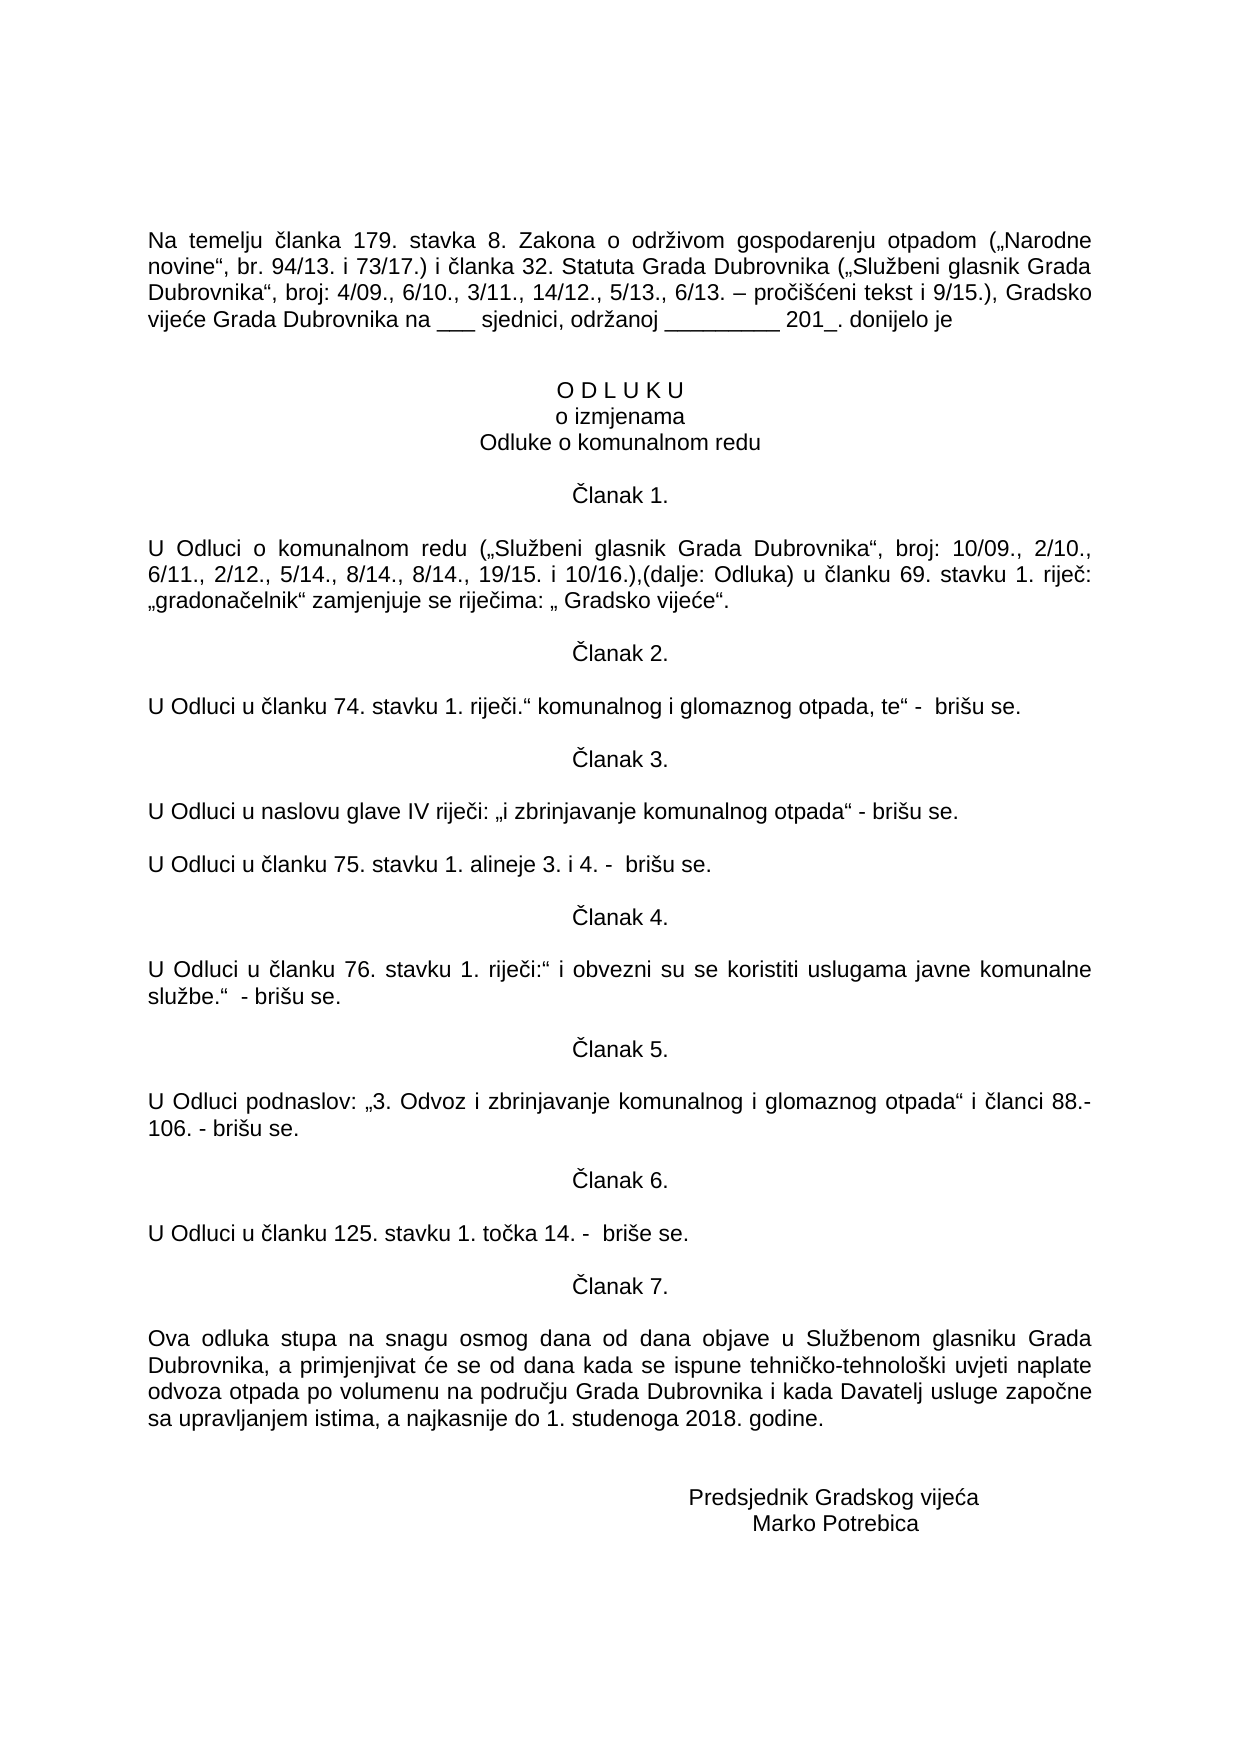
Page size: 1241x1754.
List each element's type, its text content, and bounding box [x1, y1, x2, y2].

text Ova odluka stupa na snagu osmog dana od dana objave u Službenom glasniku Grada Dubrovnika, a primjenjivat će se od dana kada se ispune tehničko-tehnološki uvjeti naplate odvoza otpada po volumenu na području Grada Dubrovnika i kada Davatelj usluge započne sa upravljanjem istima, a najkasnije do 1. studenoga 2018. godine. [148, 1325, 1093, 1431]
text Marko Potrebica [148, 1510, 1093, 1536]
text Članak 7. [148, 1273, 1093, 1299]
text Predsjednik Gradskog vijeća [148, 1483, 1093, 1510]
text U Odluci o komunalnom redu („Službeni glasnik Grada Dubrovnika“, broj: 10/09., 2/10., 6/11., 2/12., 5/14., 8/14., 8/14., 19/15. i 10/16.),(dalje: Odluka) u članku 69. stavku 1. riječ: „gradonačelnik“ zamjenjuje se riječima: „ Gradsko vijeće“. [148, 535, 1093, 614]
text U Odluci u članku 76. stavku 1. riječi:“ i obvezni su se koristiti uslugama javne komunalne službe.“ - brišu se. [148, 956, 1093, 1009]
text Članak 2. [148, 640, 1093, 667]
text Članak 1. [148, 482, 1093, 508]
text U Odluci u naslovu glave IV riječi: „i zbrinjavanje komunalnog otpada“ - brišu se. [148, 798, 1093, 825]
text U Odluci u članku 125. stavku 1. točka 14. - briše se. [148, 1220, 1093, 1246]
text U Odluci u članku 75. stavku 1. alineje 3. i 4. - brišu se. [148, 851, 1093, 877]
text U Odluci podnaslov: „3. Odvoz i zbrinjavanje komunalnog i glomaznog otpada“ i članci 88.- 106. - brišu se. [148, 1088, 1093, 1141]
text Članak 4. [148, 904, 1093, 930]
text O D L U K U [148, 377, 1093, 403]
text Članak 6. [148, 1167, 1093, 1194]
text Članak 5. [148, 1036, 1093, 1062]
text Članak 3. [148, 746, 1093, 772]
text Odluke o komunalnom redu [148, 429, 1093, 456]
text U Odluci u članku 74. stavku 1. riječi.“ komunalnog i glomaznog otpada, te“ - brišu se. [148, 693, 1093, 719]
text Na temelju članka 179. stavka 8. Zakona o održivom gospodarenju otpadom („Narodne novine“, br. 94/13. i 73/17.) i članka 32. Statuta Grada Dubrovnika („Službeni glasnik Grada Dubrovnika“, broj: 4/09., 6/10., 3/11., 14/12., 5/13., 6/13. – pročišćeni tekst i 9/15.), Gradsko vijeće Grada Dubrovnika na ___ sjednici, održanoj _________ 201_. donijelo je [148, 227, 1093, 332]
text o izmjenama [148, 403, 1093, 429]
